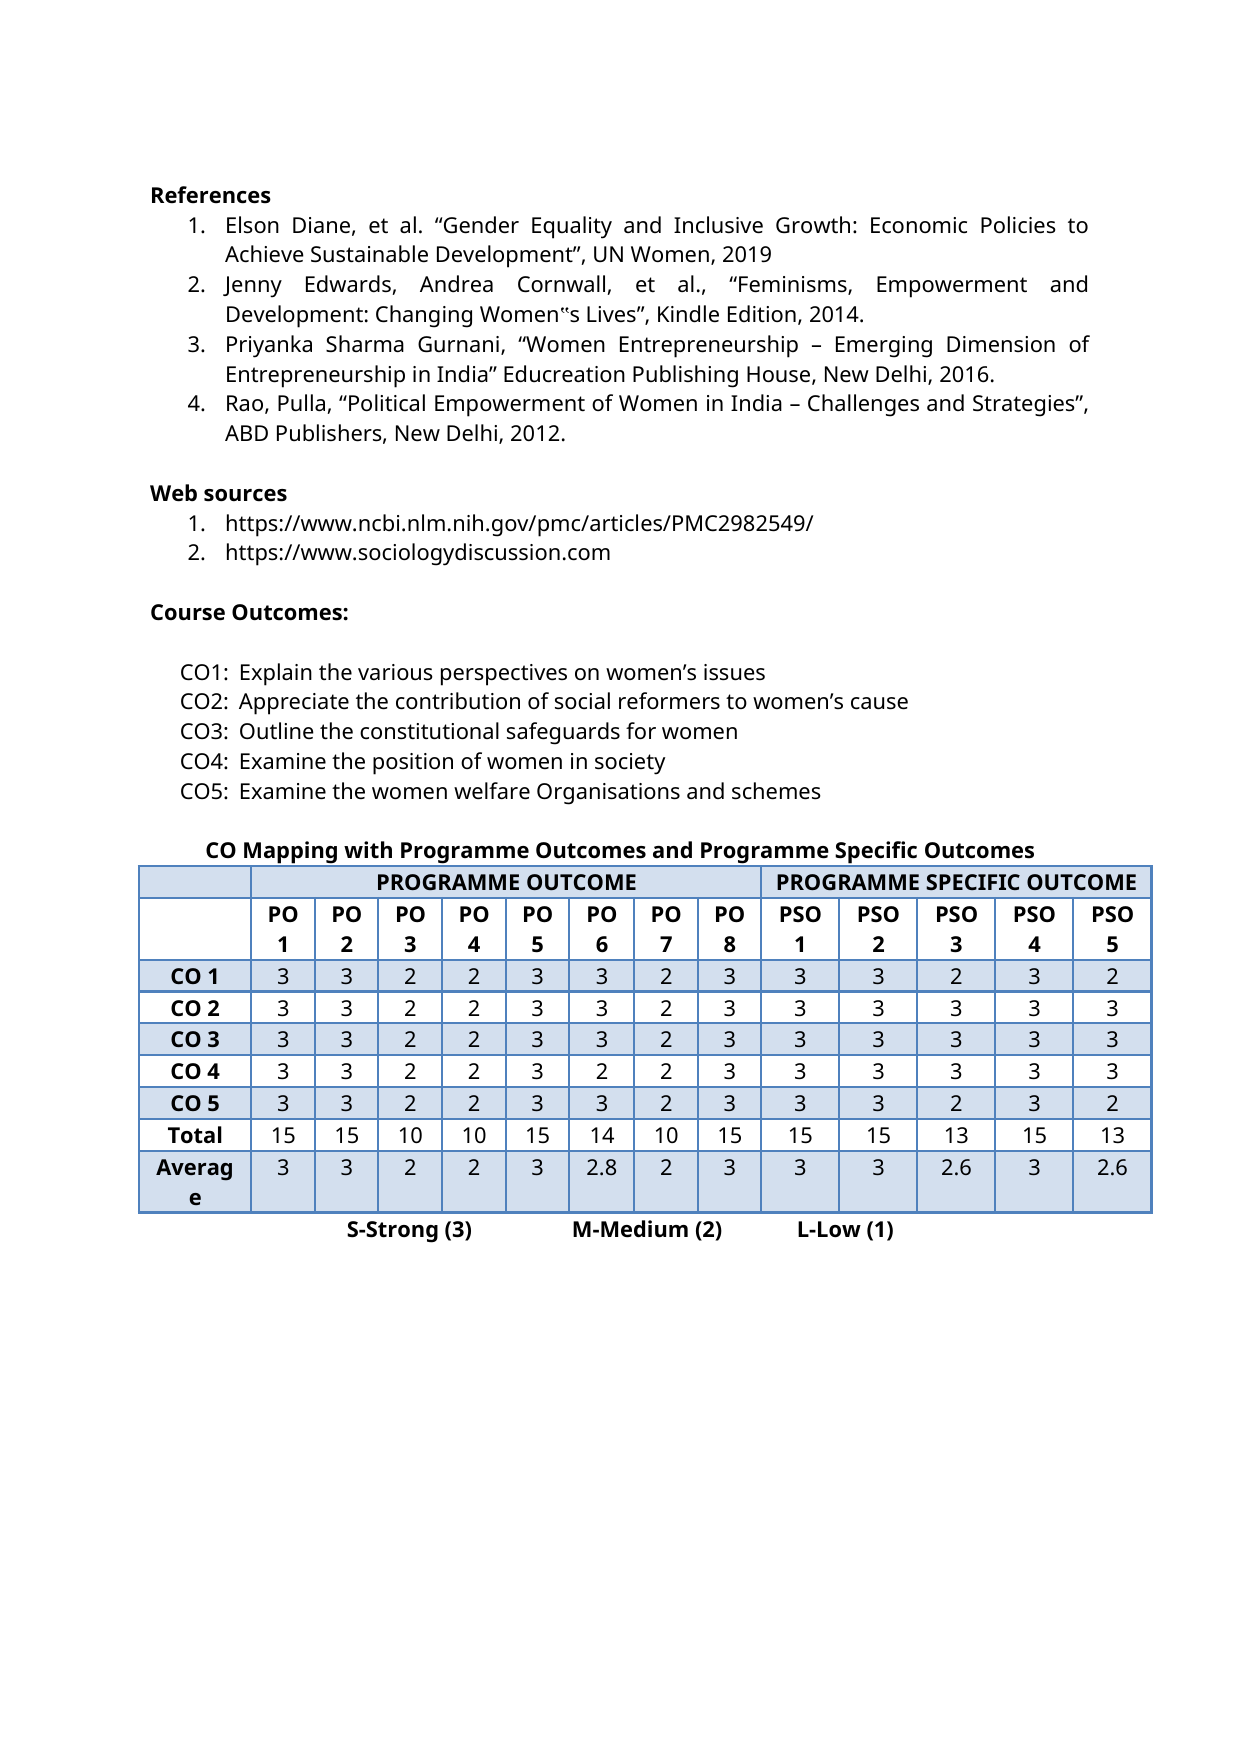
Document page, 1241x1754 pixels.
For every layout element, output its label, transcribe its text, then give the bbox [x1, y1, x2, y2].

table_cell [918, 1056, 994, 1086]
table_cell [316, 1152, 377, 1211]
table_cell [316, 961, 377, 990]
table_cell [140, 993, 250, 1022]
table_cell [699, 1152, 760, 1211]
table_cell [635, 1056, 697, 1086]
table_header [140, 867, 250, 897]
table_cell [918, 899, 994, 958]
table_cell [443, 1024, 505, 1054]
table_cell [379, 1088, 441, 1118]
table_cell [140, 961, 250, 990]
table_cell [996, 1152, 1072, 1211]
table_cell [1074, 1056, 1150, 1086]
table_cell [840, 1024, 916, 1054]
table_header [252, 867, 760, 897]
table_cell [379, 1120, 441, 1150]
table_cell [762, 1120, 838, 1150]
text CO Mapping with Programme Outcomes and Programme Specific Outcomes [150, 835, 1090, 865]
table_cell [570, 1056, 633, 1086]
text Course Outcomes: [150, 597, 1090, 627]
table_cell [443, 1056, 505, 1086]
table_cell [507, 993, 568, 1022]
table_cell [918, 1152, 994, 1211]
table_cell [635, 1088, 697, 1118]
list Jenny Edwards, Andrea Cornwall, et al., “Feminisms, Empowerment and Development: Changing Women‟s Lives”, Kindle Edition, 2014. [187, 269, 1090, 329]
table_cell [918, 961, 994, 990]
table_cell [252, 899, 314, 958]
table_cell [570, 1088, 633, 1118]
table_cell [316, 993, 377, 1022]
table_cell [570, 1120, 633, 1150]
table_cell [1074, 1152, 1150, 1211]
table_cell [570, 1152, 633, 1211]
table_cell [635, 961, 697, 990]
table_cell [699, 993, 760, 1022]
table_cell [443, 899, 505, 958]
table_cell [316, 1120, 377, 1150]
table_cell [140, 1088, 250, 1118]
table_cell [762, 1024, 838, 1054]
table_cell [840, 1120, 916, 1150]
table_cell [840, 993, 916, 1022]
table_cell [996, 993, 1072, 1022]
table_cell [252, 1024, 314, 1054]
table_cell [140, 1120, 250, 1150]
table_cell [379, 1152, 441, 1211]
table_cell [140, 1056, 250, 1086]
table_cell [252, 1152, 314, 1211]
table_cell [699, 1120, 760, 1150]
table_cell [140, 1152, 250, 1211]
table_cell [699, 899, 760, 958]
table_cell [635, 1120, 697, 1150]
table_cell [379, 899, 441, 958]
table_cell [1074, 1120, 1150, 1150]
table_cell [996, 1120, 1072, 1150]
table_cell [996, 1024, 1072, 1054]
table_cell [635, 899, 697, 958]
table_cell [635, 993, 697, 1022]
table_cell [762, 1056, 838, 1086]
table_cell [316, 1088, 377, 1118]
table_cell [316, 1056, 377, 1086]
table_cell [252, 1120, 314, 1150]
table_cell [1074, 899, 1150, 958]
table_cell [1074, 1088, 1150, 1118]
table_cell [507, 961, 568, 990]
list Priyanka Sharma Gurnani, “Women Entrepreneurship – Emerging Dimension of Entrepreneurship in India” Educreation Publishing House, New Delhi, 2016. [187, 329, 1090, 388]
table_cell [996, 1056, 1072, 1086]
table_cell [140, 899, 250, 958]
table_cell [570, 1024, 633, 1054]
list Outline the constitutional safeguards for women [179, 716, 1090, 746]
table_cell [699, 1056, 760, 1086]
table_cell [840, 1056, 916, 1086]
text References [150, 180, 1090, 209]
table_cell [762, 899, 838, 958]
list Examine the position of women in society [179, 746, 1090, 776]
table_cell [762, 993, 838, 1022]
list Appreciate the contribution of social reformers to women’s cause [179, 686, 1090, 716]
list Rao, Pulla, “Political Empowerment of Women in India – Challenges and Strategies”, ABD Publishers, New Delhi, 2012. [187, 388, 1090, 448]
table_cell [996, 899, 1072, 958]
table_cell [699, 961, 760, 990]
list Elson Diane, et al. “Gender Equality and Inclusive Growth: Economic Policies to Achieve Sustainable Development”, UN Women, 2019 [187, 209, 1090, 269]
list https://www.sociologydiscussion.com [187, 537, 1090, 567]
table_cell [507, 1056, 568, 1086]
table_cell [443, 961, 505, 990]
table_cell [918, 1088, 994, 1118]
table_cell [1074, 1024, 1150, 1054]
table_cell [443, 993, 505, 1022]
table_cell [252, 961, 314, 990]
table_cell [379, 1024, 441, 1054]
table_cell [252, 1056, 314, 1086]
list Examine the women welfare Organisations and schemes [179, 776, 1090, 805]
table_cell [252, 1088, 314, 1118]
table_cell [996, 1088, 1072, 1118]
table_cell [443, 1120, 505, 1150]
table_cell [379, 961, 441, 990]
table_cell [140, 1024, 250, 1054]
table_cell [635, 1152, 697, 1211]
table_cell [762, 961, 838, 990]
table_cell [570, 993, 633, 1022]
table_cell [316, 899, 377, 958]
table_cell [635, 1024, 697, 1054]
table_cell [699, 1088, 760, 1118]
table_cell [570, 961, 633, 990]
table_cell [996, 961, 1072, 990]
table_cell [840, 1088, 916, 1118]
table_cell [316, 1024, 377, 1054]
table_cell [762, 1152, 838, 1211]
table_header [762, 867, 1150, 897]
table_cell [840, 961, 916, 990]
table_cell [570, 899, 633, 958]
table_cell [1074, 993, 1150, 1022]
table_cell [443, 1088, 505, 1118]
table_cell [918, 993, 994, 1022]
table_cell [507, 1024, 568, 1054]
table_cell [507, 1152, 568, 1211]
text Web sources [150, 478, 1090, 507]
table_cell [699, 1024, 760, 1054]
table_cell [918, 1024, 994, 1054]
list https://www.ncbi.nlm.nih.gov/pmc/articles/PMC2982549/ [187, 507, 1090, 537]
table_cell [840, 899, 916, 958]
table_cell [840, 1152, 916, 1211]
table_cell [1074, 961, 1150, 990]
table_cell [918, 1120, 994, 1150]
list Explain the various perspectives on women’s issues [179, 656, 1090, 686]
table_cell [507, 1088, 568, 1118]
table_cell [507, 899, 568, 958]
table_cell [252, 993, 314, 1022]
text S-Strong (3) M-Medium (2) L-Low (1) [150, 1214, 1090, 1243]
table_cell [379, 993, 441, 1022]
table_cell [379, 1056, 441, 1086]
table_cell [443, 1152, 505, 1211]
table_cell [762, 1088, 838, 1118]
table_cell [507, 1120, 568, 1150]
